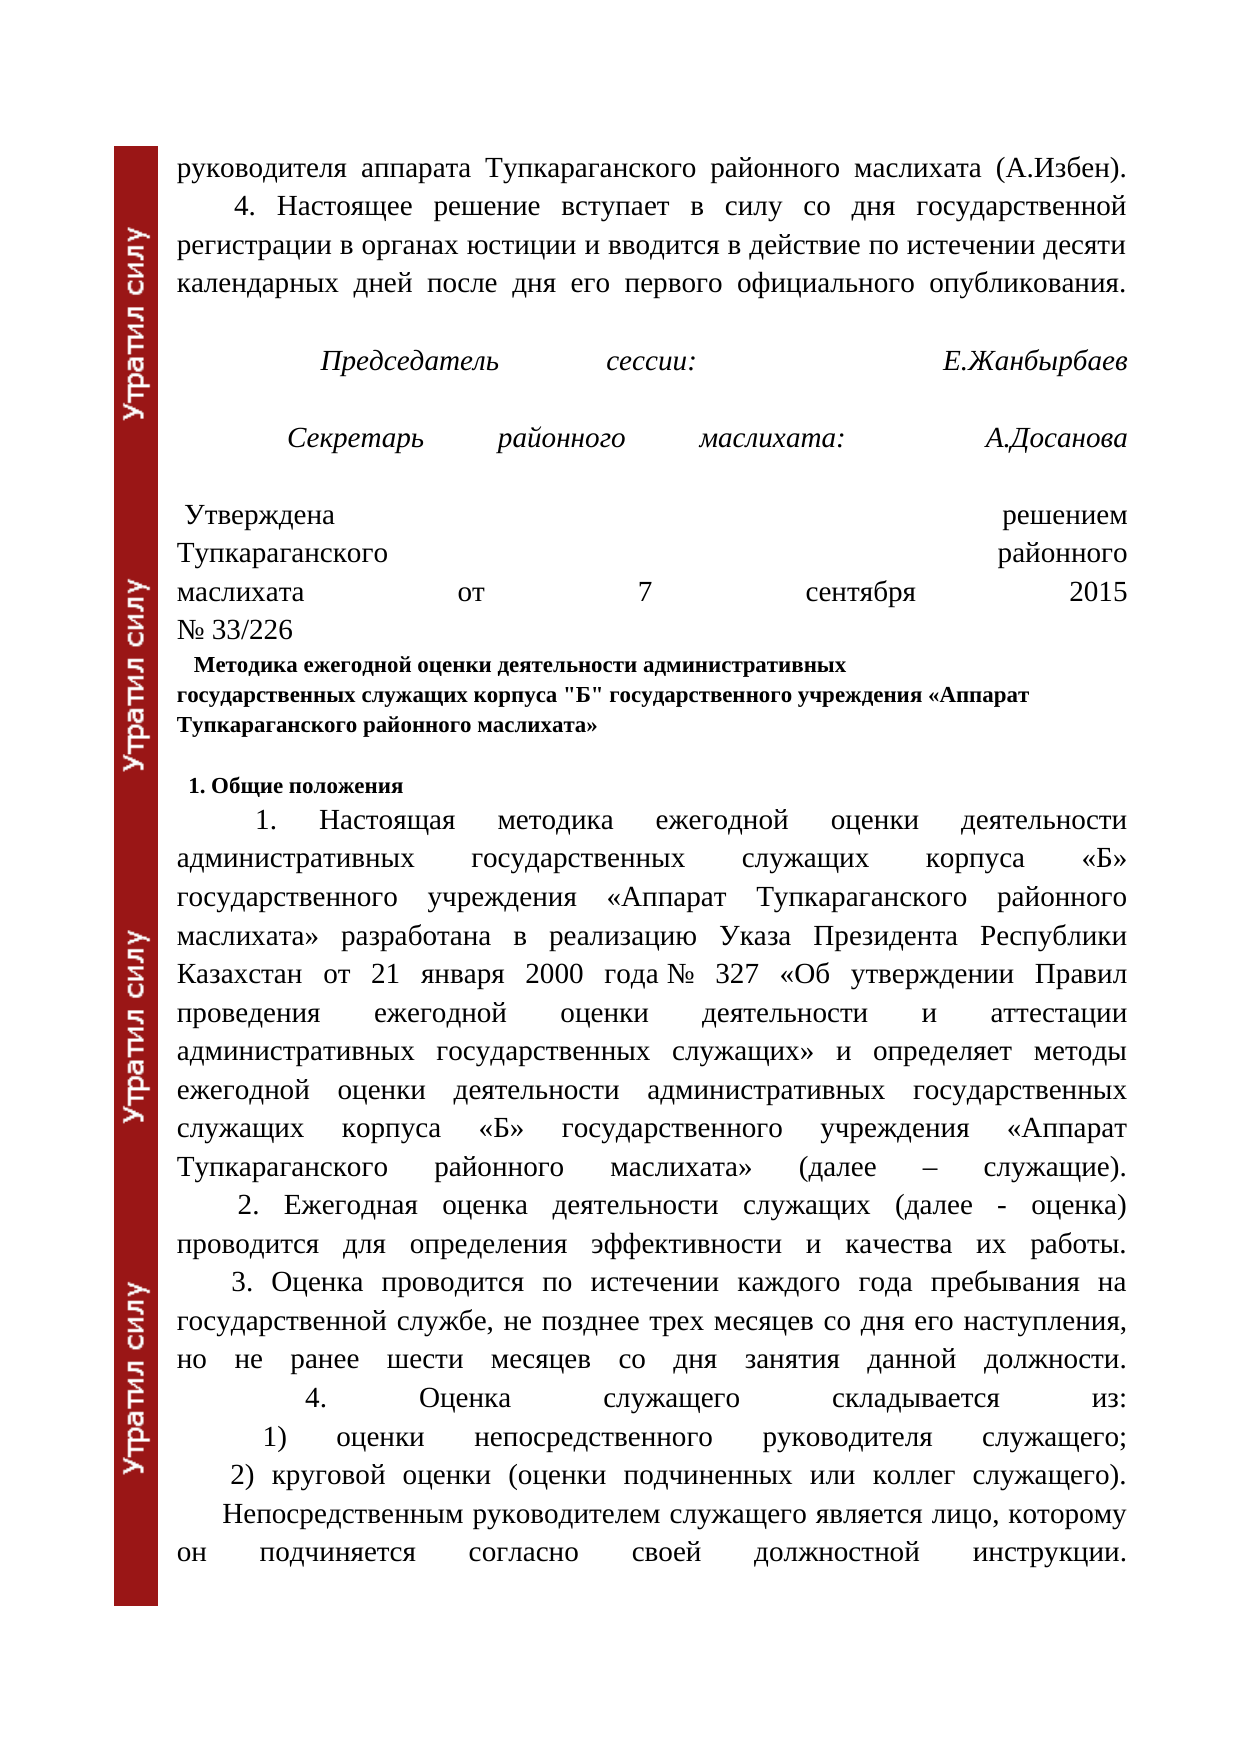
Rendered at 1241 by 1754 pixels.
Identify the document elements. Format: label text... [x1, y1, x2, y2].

picture [114, 646, 158, 651]
text Методика ежегодной оценки деятельности административных государственных служащих корпуса "Б" государственного учреждения «Аппарат Тупкараганского районного маслихата» 1. Общие положения [112, 651, 1128, 798]
picture [114, 1568, 158, 1606]
picture [114, 146, 158, 150]
picture [114, 492, 158, 497]
text Утверждена решением Тупкараганского районного маслихата от 7 сентября 2015 № 33/226 [112, 497, 1128, 646]
picture [114, 798, 158, 802]
